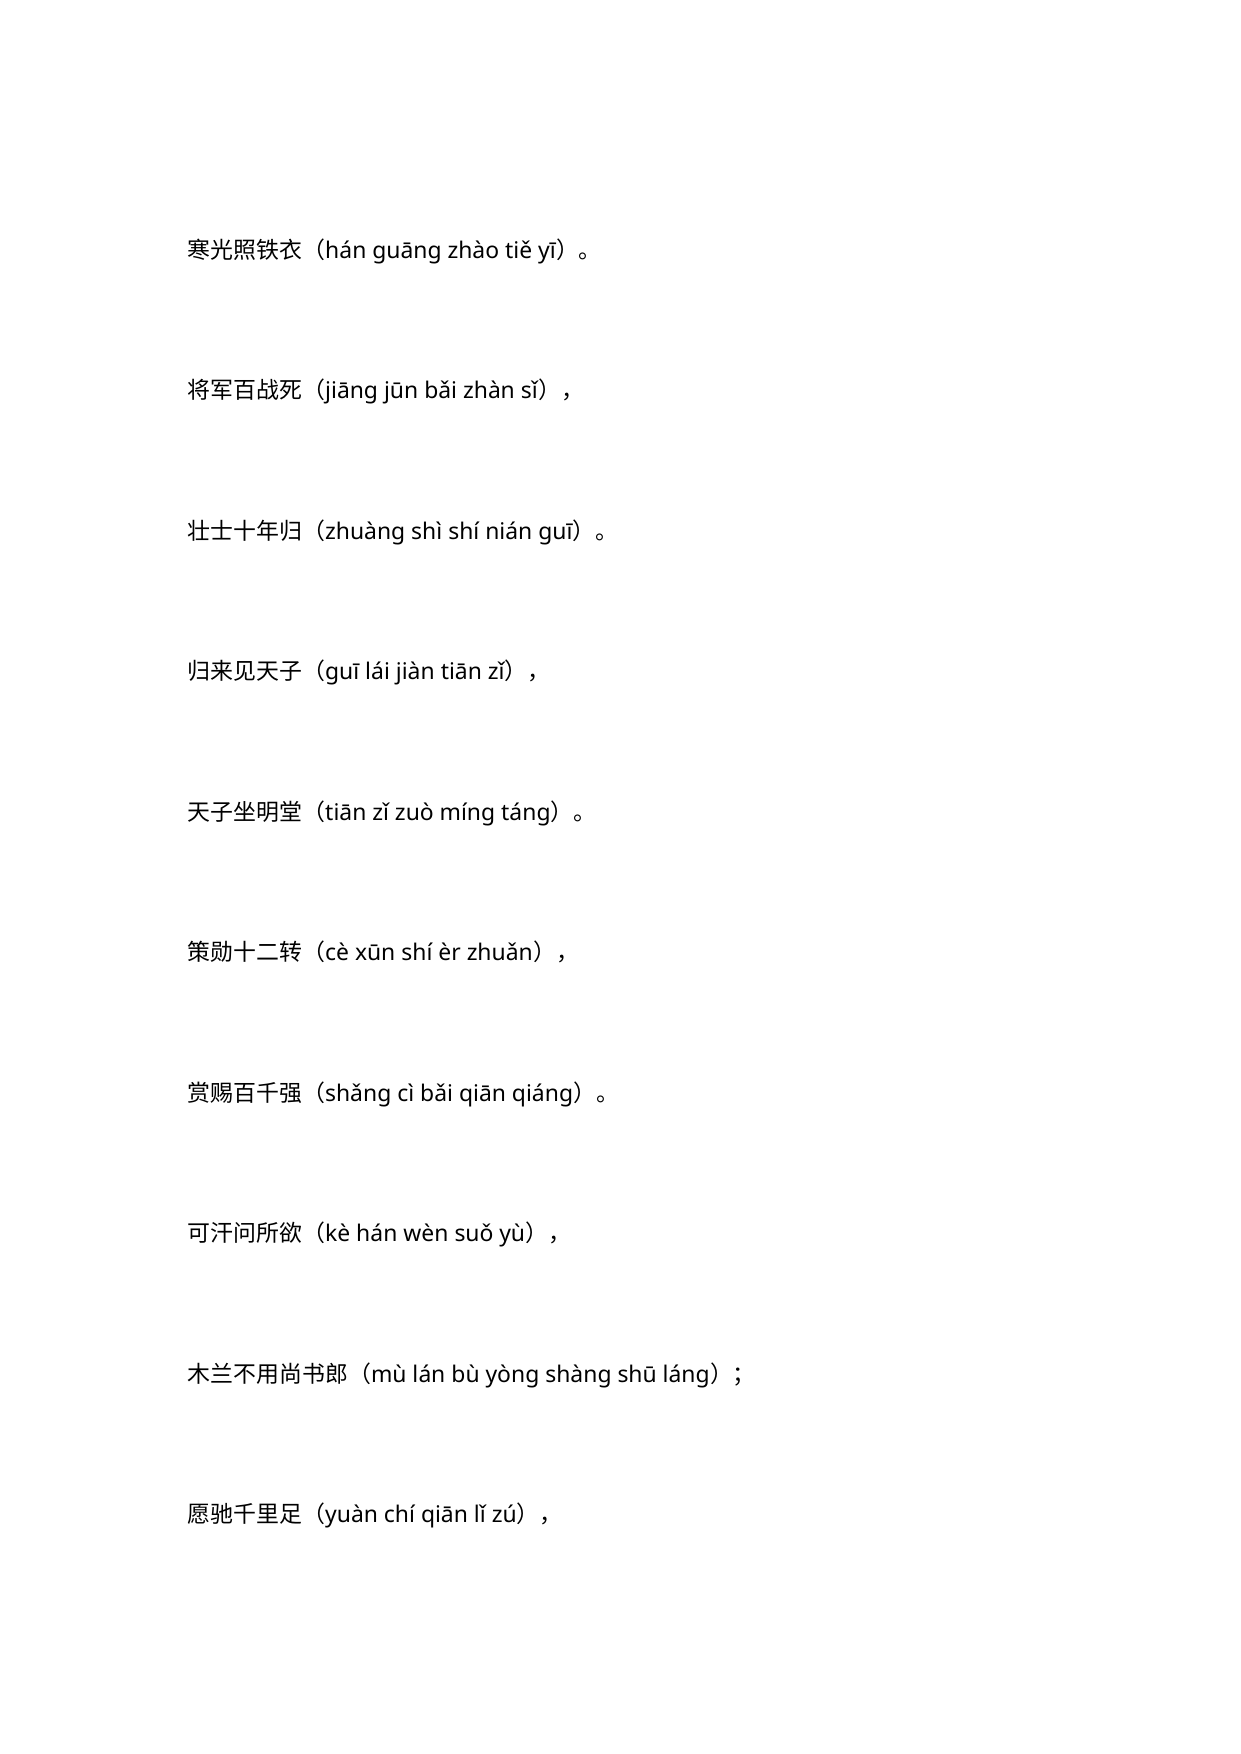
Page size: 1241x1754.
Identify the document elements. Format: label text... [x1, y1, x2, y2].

text 愿驰千里足（yuàn chí qiān lǐ zú）， [187, 1481, 1053, 1546]
text 归来见天子（guī lái jiàn tiān zǐ）， [187, 637, 1053, 702]
text 赏赐百千强（shǎng cì bǎi qiān qiáng）。 [187, 1059, 1053, 1124]
text 将军百战死（jiāng jūn bǎi zhàn sǐ）， [187, 356, 1053, 421]
text 木兰不用尚书郎（mù lán bù yòng shàng shū láng）； [187, 1340, 1053, 1405]
text 天子坐明堂（tiān zǐ zuò míng táng）。 [187, 778, 1053, 843]
text 可汗问所欲（kè hán wèn suǒ yù）， [187, 1199, 1053, 1264]
text 寒光照铁衣（hán guāng zhào tiě yī）。 [187, 216, 1053, 281]
text 壮士十年归（zhuàng shì shí nián guī）。 [187, 497, 1053, 562]
text 策勋十二转（cè xūn shí èr zhuǎn）， [187, 918, 1053, 983]
